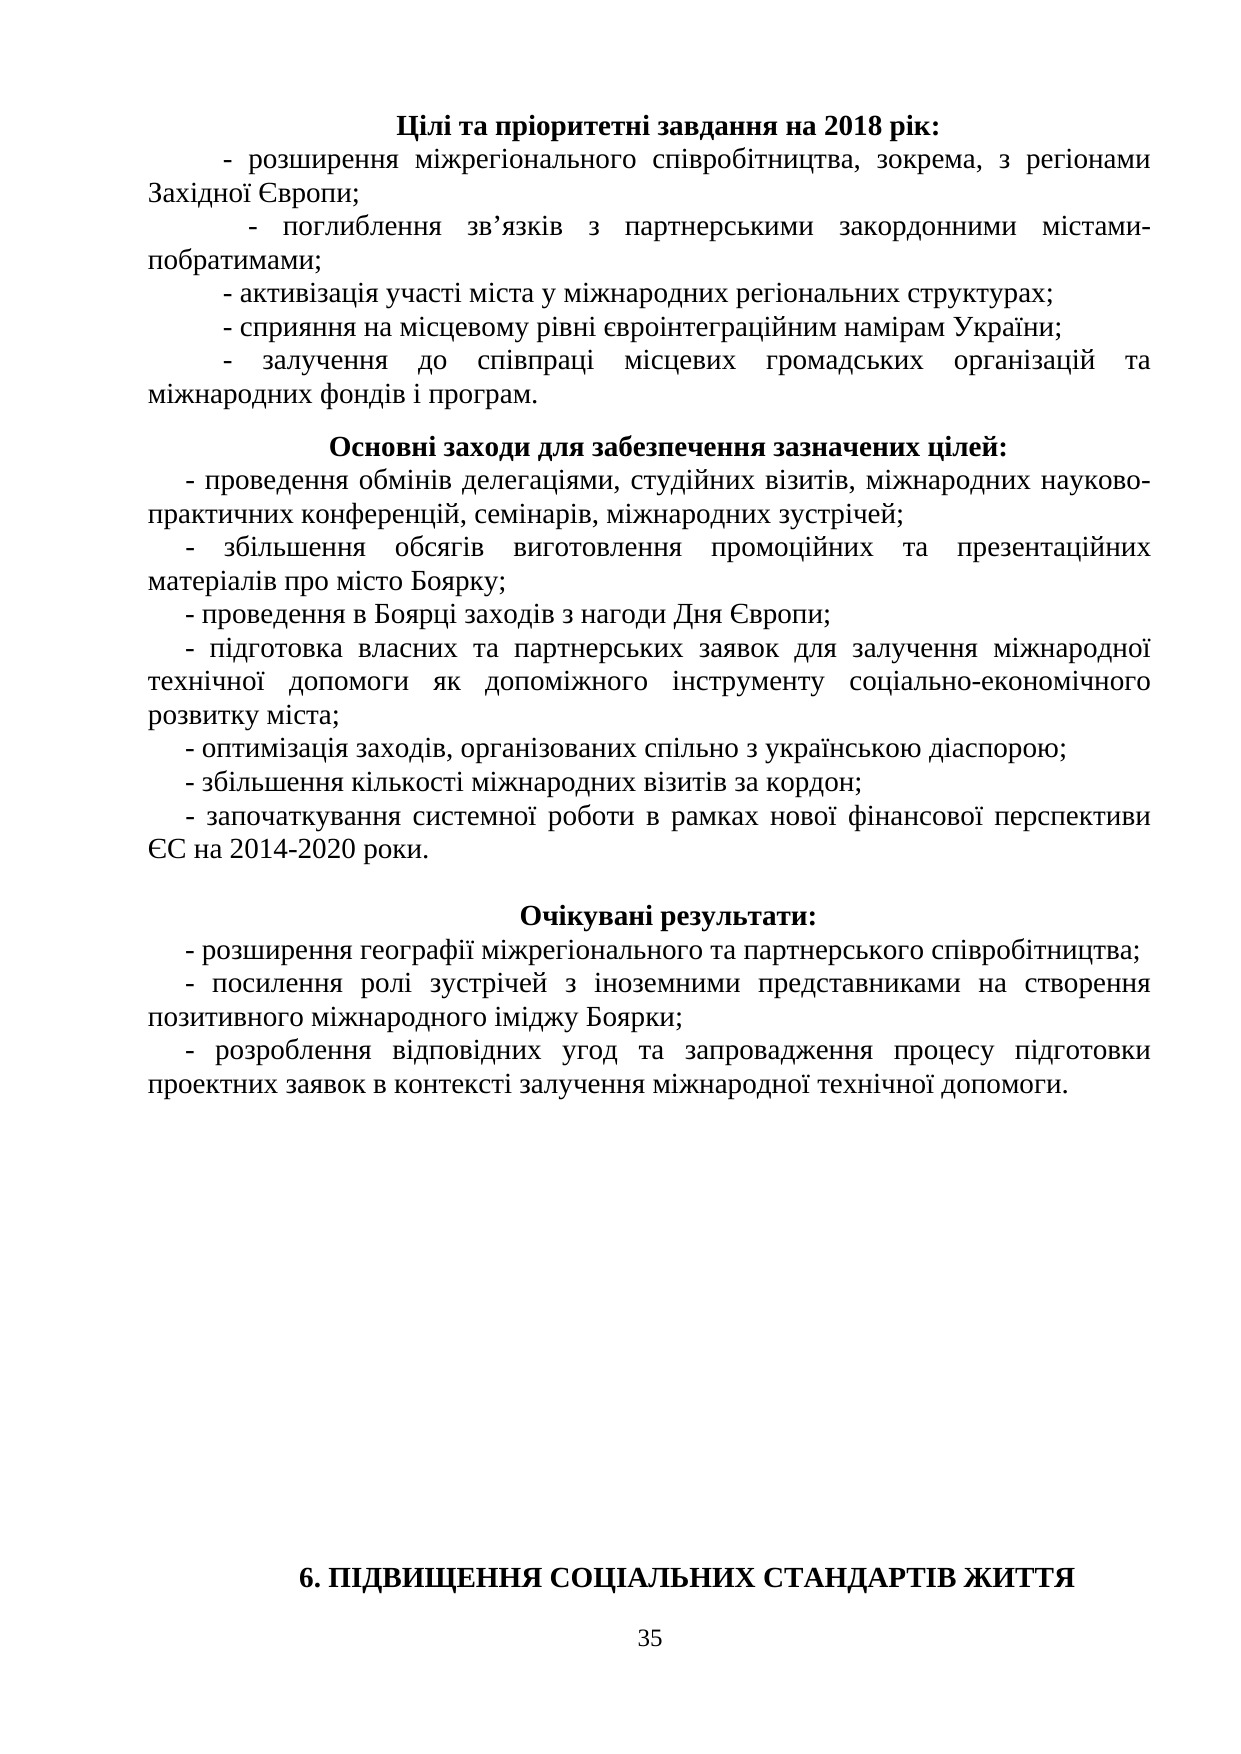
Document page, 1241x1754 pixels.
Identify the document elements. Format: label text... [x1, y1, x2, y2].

text Основні заходи для забезпечення зазначених цілей: [148, 429, 1152, 462]
text - залучення до співпраці місцевих громадських організацій та міжнародних фондів і програм. [148, 342, 1152, 409]
text - розширення географії міжрегіонального та партнерського співробітництва; [148, 932, 1152, 965]
text - започаткування системної роботи в рамках нової фінансової перспективи ЄС на 2014-2020 роки. [148, 798, 1152, 865]
text - сприяння на місцевому рівні євроінтеграційним намірам України; [148, 309, 1152, 342]
text Очікувані результати: [148, 898, 1152, 932]
text - проведення обмінів делегаціями, студійних візитів, міжнародних науково-практичних конференцій, семінарів, міжнародних зустрічей; [148, 462, 1152, 529]
text - підготовка власних та партнерських заявок для залучення міжнародної технічної допомоги як допоміжного інструменту соціально-економічного розвитку міста; [148, 630, 1152, 731]
text - проведення в Боярці заходів з нагоди Дня Європи; [148, 596, 1152, 630]
text - розширення міжрегіонального співробітництва, зокрема, з регіонами Західної Європи; [148, 141, 1152, 208]
text - збільшення кількості міжнародних візитів за кордон; [148, 764, 1152, 798]
text Цілі та пріоритетні завдання на 2018 рік: [148, 108, 1152, 141]
text - збільшення обсягів виготовлення промоційних та презентаційних матеріалів про місто Боярку; [148, 529, 1152, 596]
text - посилення ролі зустрічей з іноземними представниками на створення позитивного міжнародного іміджу Боярки; [148, 965, 1152, 1032]
text - оптимізація заходів, організованих спільно з українською діаспорою; [148, 731, 1152, 764]
text 6. ПІДВИЩЕННЯ СОЦІАЛЬНИХ СТАНДАРТІВ ЖИТТЯ [148, 1560, 1152, 1593]
text - активізація участі міста у міжнародних регіональних структурах; [148, 275, 1152, 309]
text - поглиблення зв’язків з партнерськими закордонними містами-побратимами; [148, 208, 1152, 275]
text - розроблення відповідних угод та запровадження процесу підготовки проектних заявок в контексті залучення міжнародної технічної допомоги. [148, 1032, 1152, 1099]
